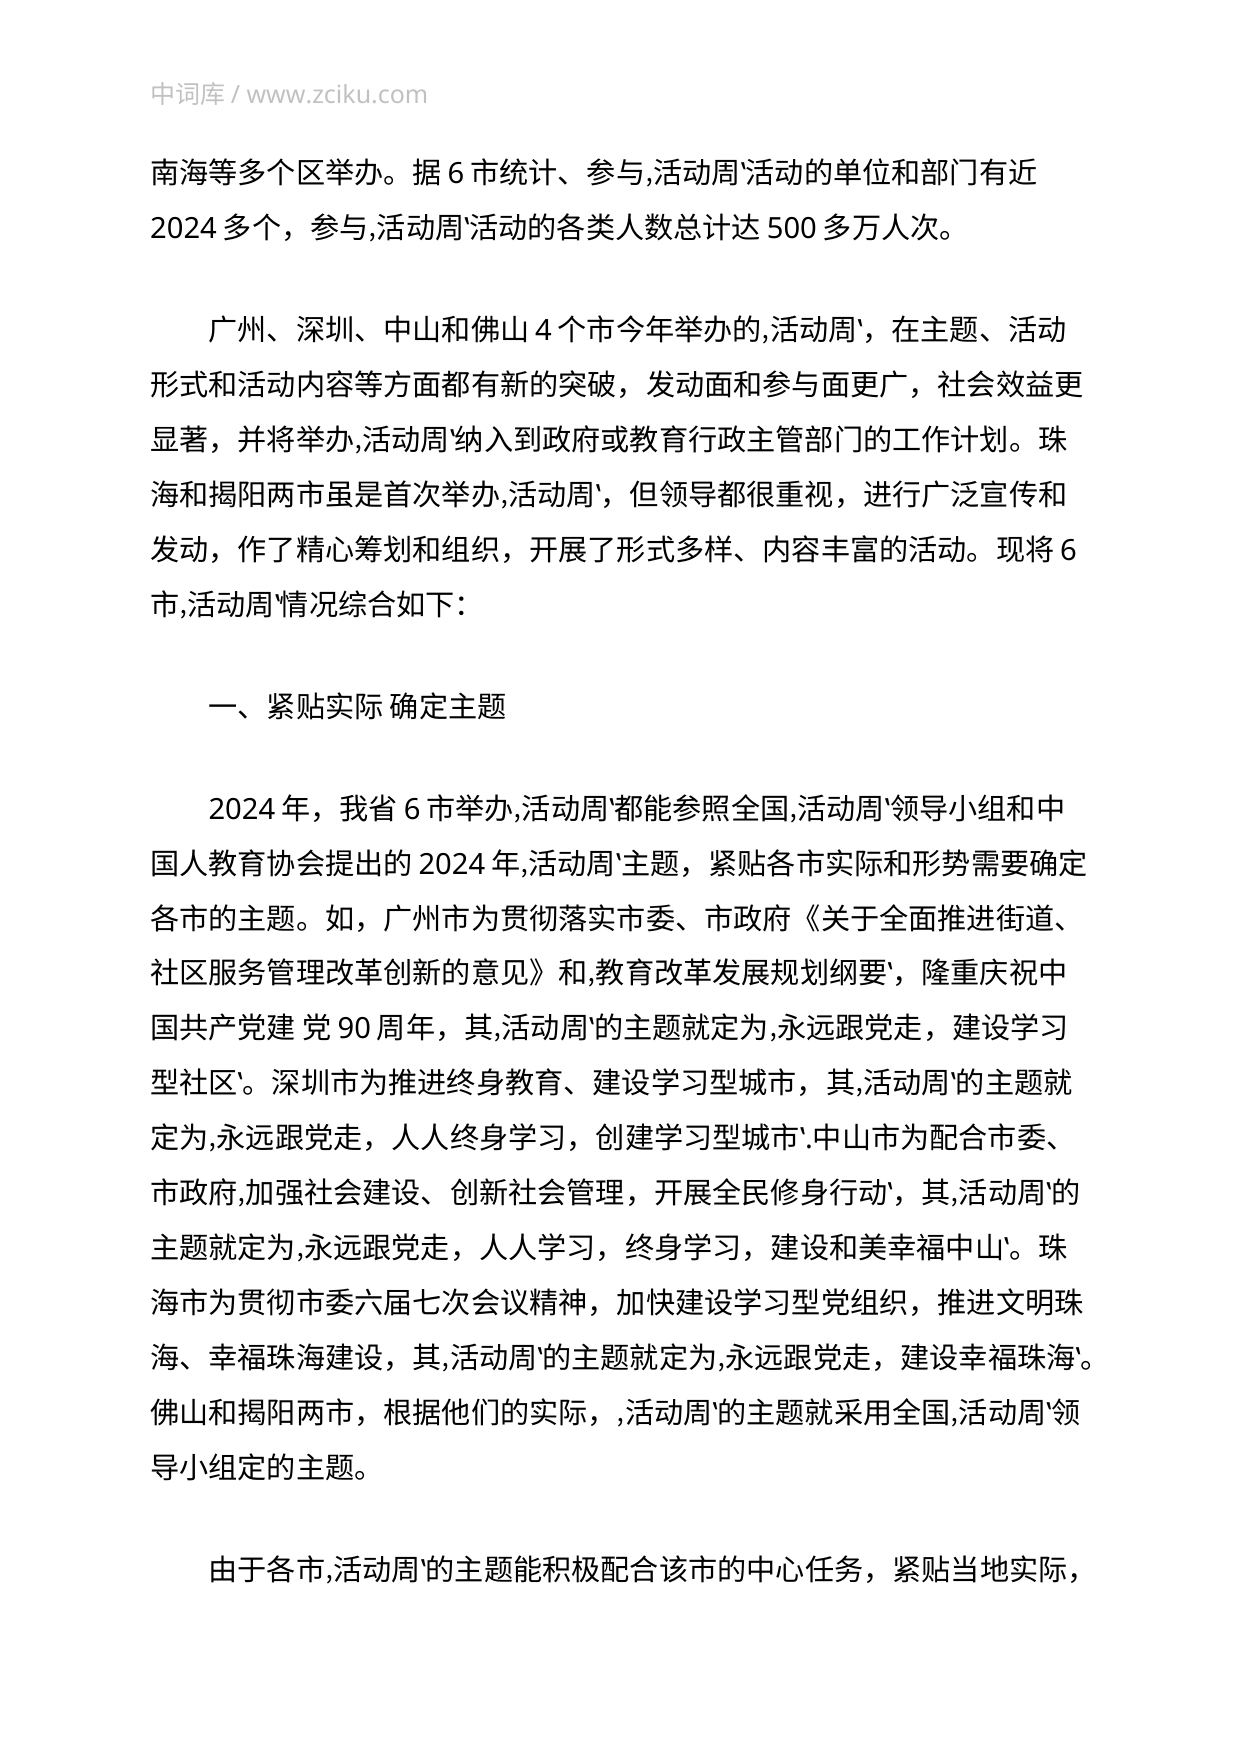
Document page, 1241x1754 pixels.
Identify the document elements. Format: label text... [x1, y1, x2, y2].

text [150, 150, 1090, 247]
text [150, 1546, 1090, 1588]
text 一、紧贴实际 确定主题 [150, 683, 1090, 726]
text 广州、深圳、中山和佛山4个市今年举办的‚活动周‛，在主题、活动形式和活动内容等方面都有新的突破，发动面和参与面更广，社会效益更显著，并将举办‚活动周‛纳入到政府或教育行政主管部门的工作计划。珠海和揭阳两市虽是首次举办‚活动周‛，但领导都很重视，进行广泛宣传和发动，作了精心筹划和组织，开展了形式多样、内容丰富的活动。现将6市‚活动周‛情况综合如下： [150, 307, 1090, 624]
text 2024年，我省6市举办‚活动周‛都能参照全国‚活动周‛领导小组和中国人教育协会提出的2024年‚活动周‛主题，紧贴各市实际和形势需要确定各市的主题。如，广州市为贯彻落实市委、市政府《关于全面推进街道、社区服务管理改革创新的意见》和‚教育改革发展规划纲要‛，隆重庆祝中国共产党建 党90周年，其‚活动周‛的主题就定为‚永远跟党走，建设学习型社区‛。深圳市为推进终身教育、建设学习型城市，其‚活动周‛的主题就定为‚永远跟党走，人人终身学习，创建学习型城市‛.中山市为配合市委、市政府‚加强社会建设、创新社会管理，开展全民修身行动‛，其‚活动周‛的主题就定为‚永远跟党走，人人学习，终身学习，建设和美幸福中山‛。珠海市为贯彻市委六届七次会议精神，加快建设学习型党组织，推进文明珠海、幸福珠海建设，其‚活动周‛的主题就定为‚永远跟党走，建设幸福珠海‛。佛山和揭阳两市，根据他们的实际，‚活动周‛的主题就采用全国‚活动周‛领导小组定的主题。 [150, 785, 1090, 1487]
